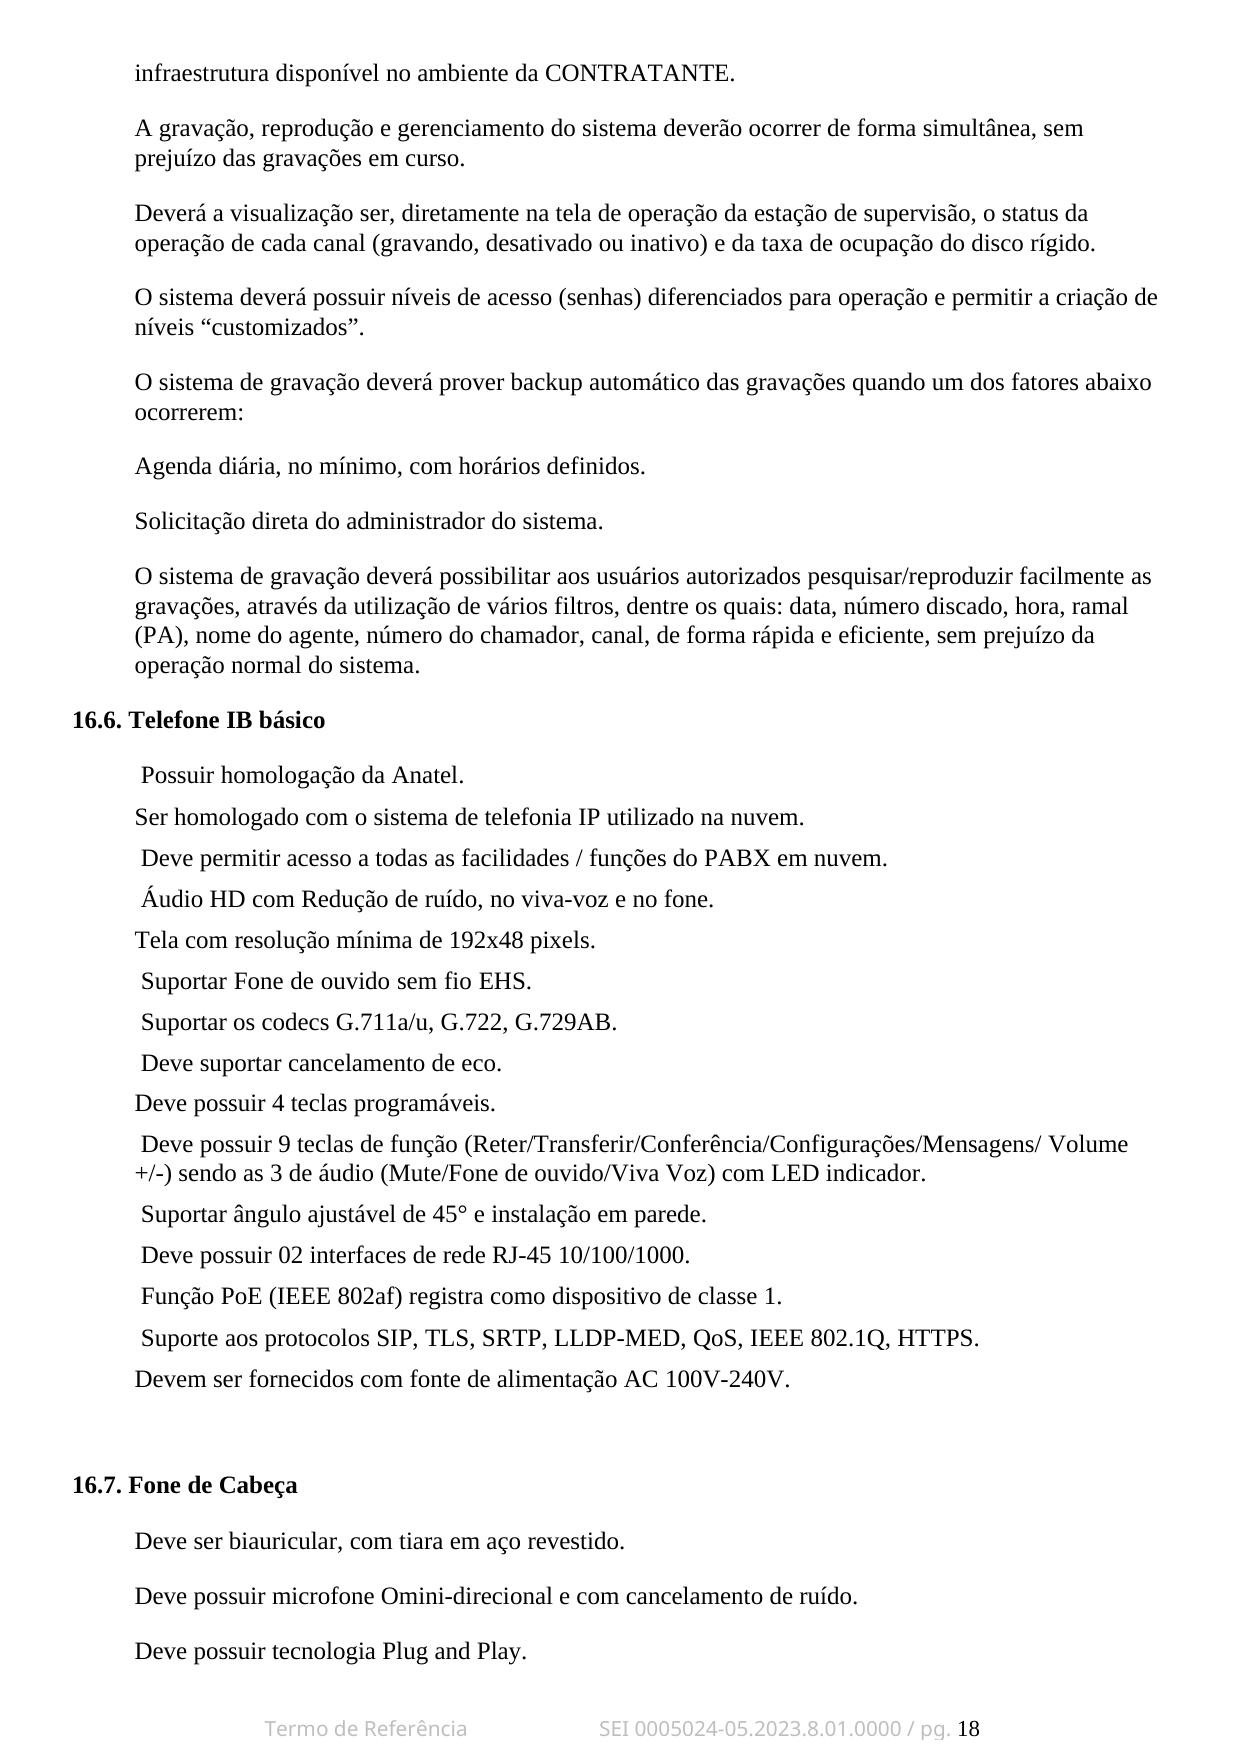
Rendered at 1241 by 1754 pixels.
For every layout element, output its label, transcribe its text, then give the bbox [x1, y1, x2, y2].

text O sistema deverá possuir níveis de acesso (senhas) diferenciados para operação e permitir a criação de níveis “customizados”. [134, 282, 1161, 341]
text Deve possuir 9 teclas de função (Reter/Transferir/Conferência/Configurações/Mensagens/ Volume [141, 1129, 1182, 1158]
subtitle Fone de Cabeça [72, 1471, 1182, 1499]
text Função PoE (IEEE 802af) registra como dispositivo de classe 1. [141, 1281, 1182, 1310]
text Possuir homologação da Anatel. [141, 760, 1182, 789]
text O sistema de gravação deverá possibilitar aos usuários autorizados pesquisar/reproduzir facilmente as gravações, através da utilização de vários filtros, dentre os quais: data, número discado, hora, ramal (PA), nome do agente, número do chamador, canal, de forma rápida e eficiente, sem prejuízo da operação normal do sistema. [134, 561, 1161, 679]
text Deverá a visualização ser, diretamente na tela de operação da estação de supervisão, o status da operação de cada canal (gravando, desativado ou inativo) e da taxa de ocupação do disco rígido. [134, 198, 1161, 256]
text infraestrutura disponível no ambiente da CONTRATANTE. [134, 58, 1182, 87]
text Deve ser biauricular, com tiara em aço revestido. [134, 1526, 1182, 1554]
text Ser homologado com o sistema de telefonia IP utilizado na nuvem. [134, 802, 1182, 830]
text Agenda diária, no mínimo, com horários definidos. Solicitação direta do administrador do sistema. [134, 451, 649, 535]
text Suporte aos protocolos SIP, TLS, SRTP, LLDP-MED, QoS, IEEE 802.1Q, HTTPS. Devem ser fornecidos com fonte de alimentação AC 100V-240V. [134, 1323, 1019, 1392]
text Deve possuir 02 interfaces de rede RJ-45 10/100/1000. [141, 1240, 1182, 1269]
subtitle Telefone IB básico [72, 705, 1182, 734]
text Deve possuir microfone Omini-direcional e com cancelamento de ruído. Deve possuir tecnologia Plug and Play. [134, 1581, 861, 1664]
text Deve permitir acesso a todas as facilidades / funções do PABX em nuvem. Áudio HD com Redução de ruído, no viva-voz e no fone. [141, 843, 891, 913]
text +/-) sendo as 3 de áudio (Mute/Fone de ouvido/Viva Voz) com LED indicador. Suportar ângulo ajustável de 45° e instalação em parede. [134, 1158, 929, 1228]
text Tela com resolução mínima de 192x48 pixels. Suportar Fone de ouvido sem fio EHS. Suportar os codecs G.711a/u, G.722, G.729AB. Deve suportar cancelamento de eco. [134, 925, 618, 1077]
text Deve possuir 4 teclas programáveis. [134, 1089, 1182, 1117]
text O sistema de gravação deverá prover backup automático das gravações quando um dos fatores abaixo ocorrerem: [134, 367, 1155, 425]
text A gravação, reprodução e gerenciamento do sistema deverão ocorrer de forma simultânea, sem prejuízo das gravações em curso. [134, 113, 1087, 172]
